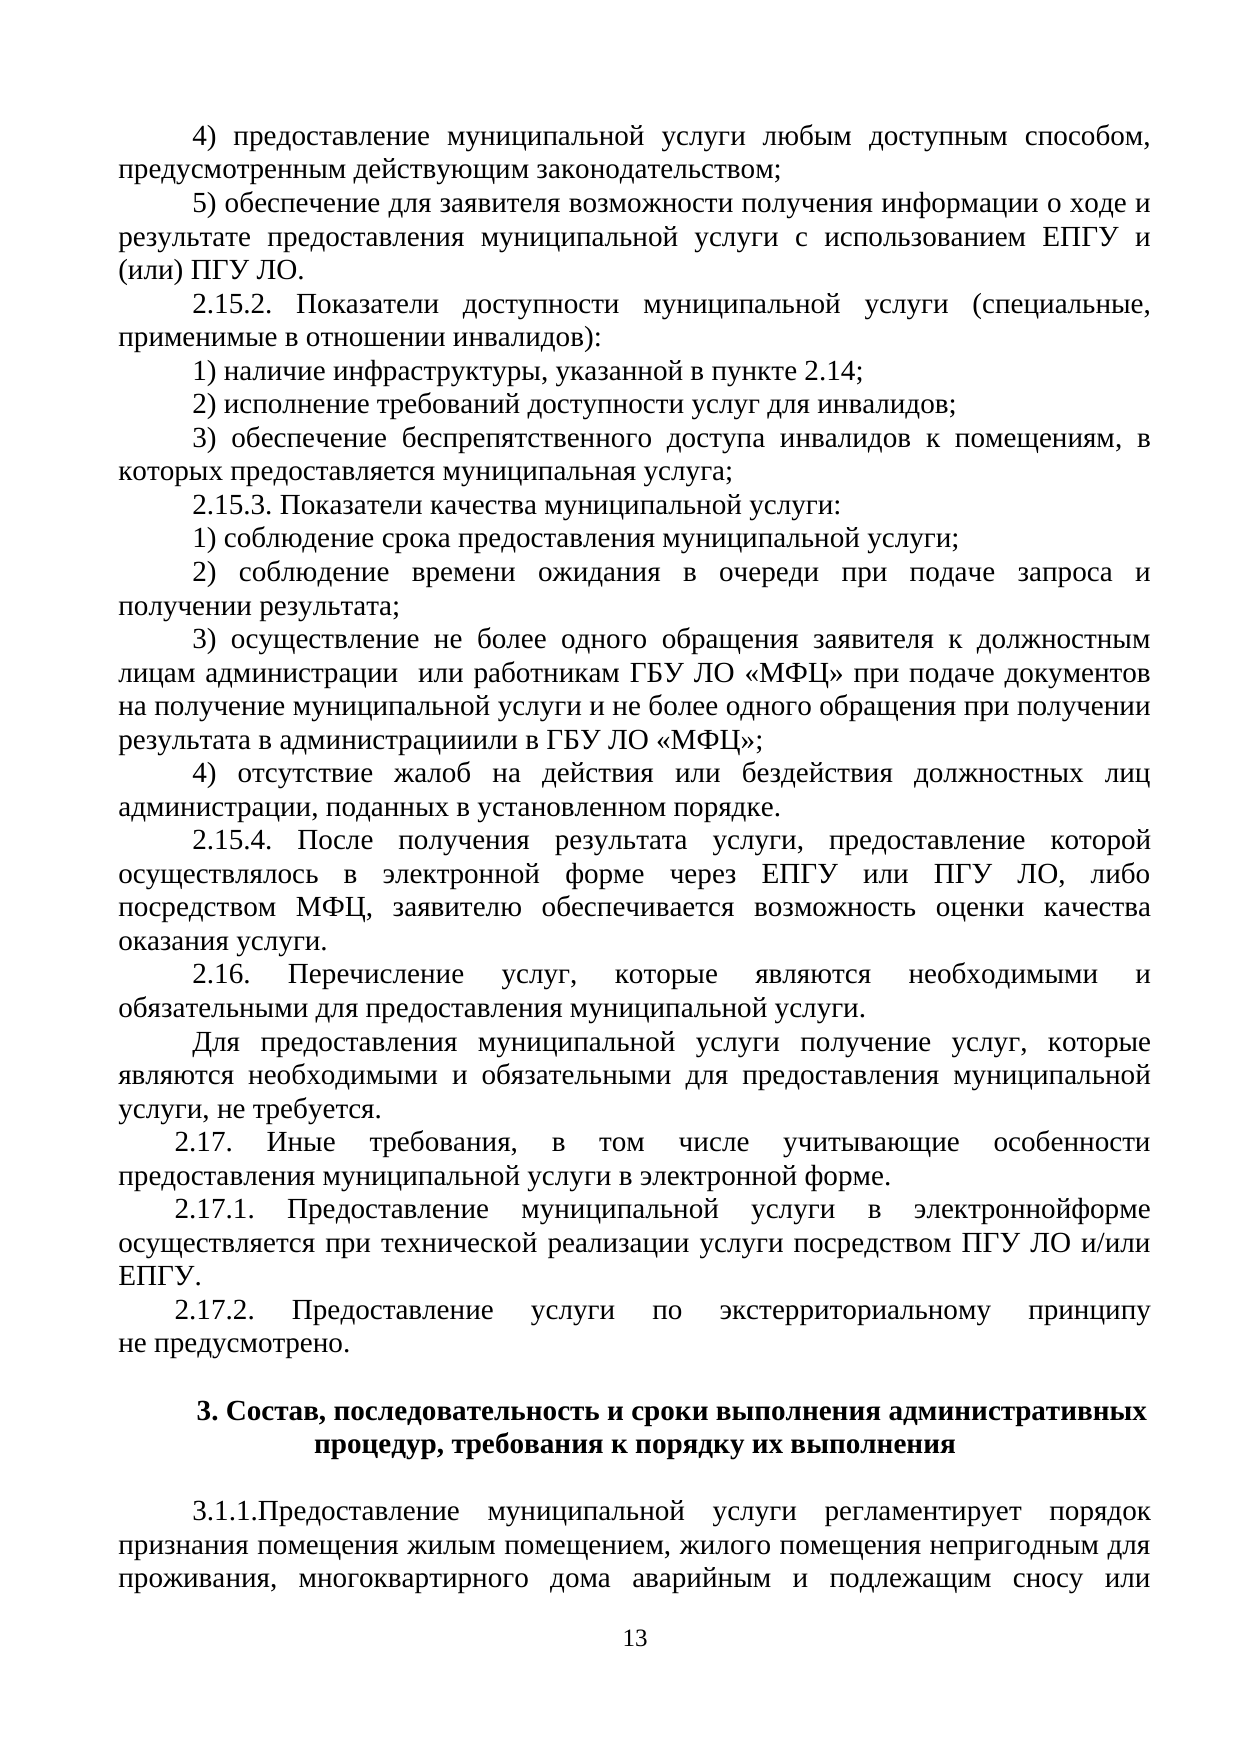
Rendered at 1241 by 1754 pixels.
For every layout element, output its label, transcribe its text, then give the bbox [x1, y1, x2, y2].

text 2.15.3. Показатели качества муниципальной услуги: [118, 487, 1152, 521]
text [118, 1493, 1152, 1594]
text Для предоставления муниципальной услуги получение услуг, которые являются необходимыми и обязательными для предоставления муниципальной услуги, не требуется. [118, 1024, 1152, 1124]
text 3) обеспечение беспрепятственного доступа инвалидов к помещениям, в которых предоставляется муниципальная услуга; [118, 420, 1152, 487]
text 5) обеспечение для заявителя возможности получения информации о ходе и результате предоставления муниципальной услуги с использованием ЕПГУ и (или) ПГУ ЛО. [118, 185, 1152, 286]
text 2) исполнение требований доступности услуг для инвалидов; [118, 386, 1152, 420]
text 2.17. Иные требования, в том числе учитывающие особенности предоставления муниципальной услуги в электронной форме. [118, 1124, 1152, 1191]
text 2) соблюдение времени ожидания в очереди при подаче запроса и получении результата; [118, 554, 1152, 621]
text 2.15.2. Показатели доступности муниципальной услуги (специальные, применимые в отношении инвалидов): [118, 286, 1152, 353]
text 3) осуществление не более одного обращения заявителя к должностным лицам администрации или работникам ГБУ ЛО «МФЦ» при подаче документов на получение муниципальной услуги и не более одного обращения при получении результата в администрацииили в ГБУ ЛО «МФЦ»; [118, 621, 1152, 755]
text 3. Состав, последовательность и сроки выполнения административных процедур, требования к порядку их выполнения [118, 1393, 1152, 1460]
text 2.16. Перечисление услуг, которые являются необходимыми и обязательными для предоставления муниципальной услуги. [118, 957, 1152, 1024]
text 1) соблюдение срока предоставления муниципальной услуги; [118, 521, 1152, 554]
text 4) отсутствие жалоб на действия или бездействия должностных лиц администрации, поданных в установленном порядке. [118, 755, 1152, 822]
text 4) предоставление муниципальной услуги любым доступным способом, предусмотренным действующим законодательством; [118, 118, 1152, 185]
text 2.17.2. Предоставление услуги по экстерриториальному принципу не предусмотрено. [118, 1292, 1152, 1359]
text 2.17.1. Предоставление муниципальной услуги в электроннойформе осуществляется при технической реализации услуги посредством ПГУ ЛО и/или ЕПГУ. [118, 1191, 1152, 1292]
text 1) наличие инфраструктуры, указанной в пункте 2.14; [118, 353, 1152, 386]
text 2.15.4. После получения результата услуги, предоставление которой осуществлялось в электронной форме через ЕПГУ или ПГУ ЛО, либо посредством МФЦ, заявителю обеспечивается возможность оценки качества оказания услуги. [118, 822, 1152, 957]
